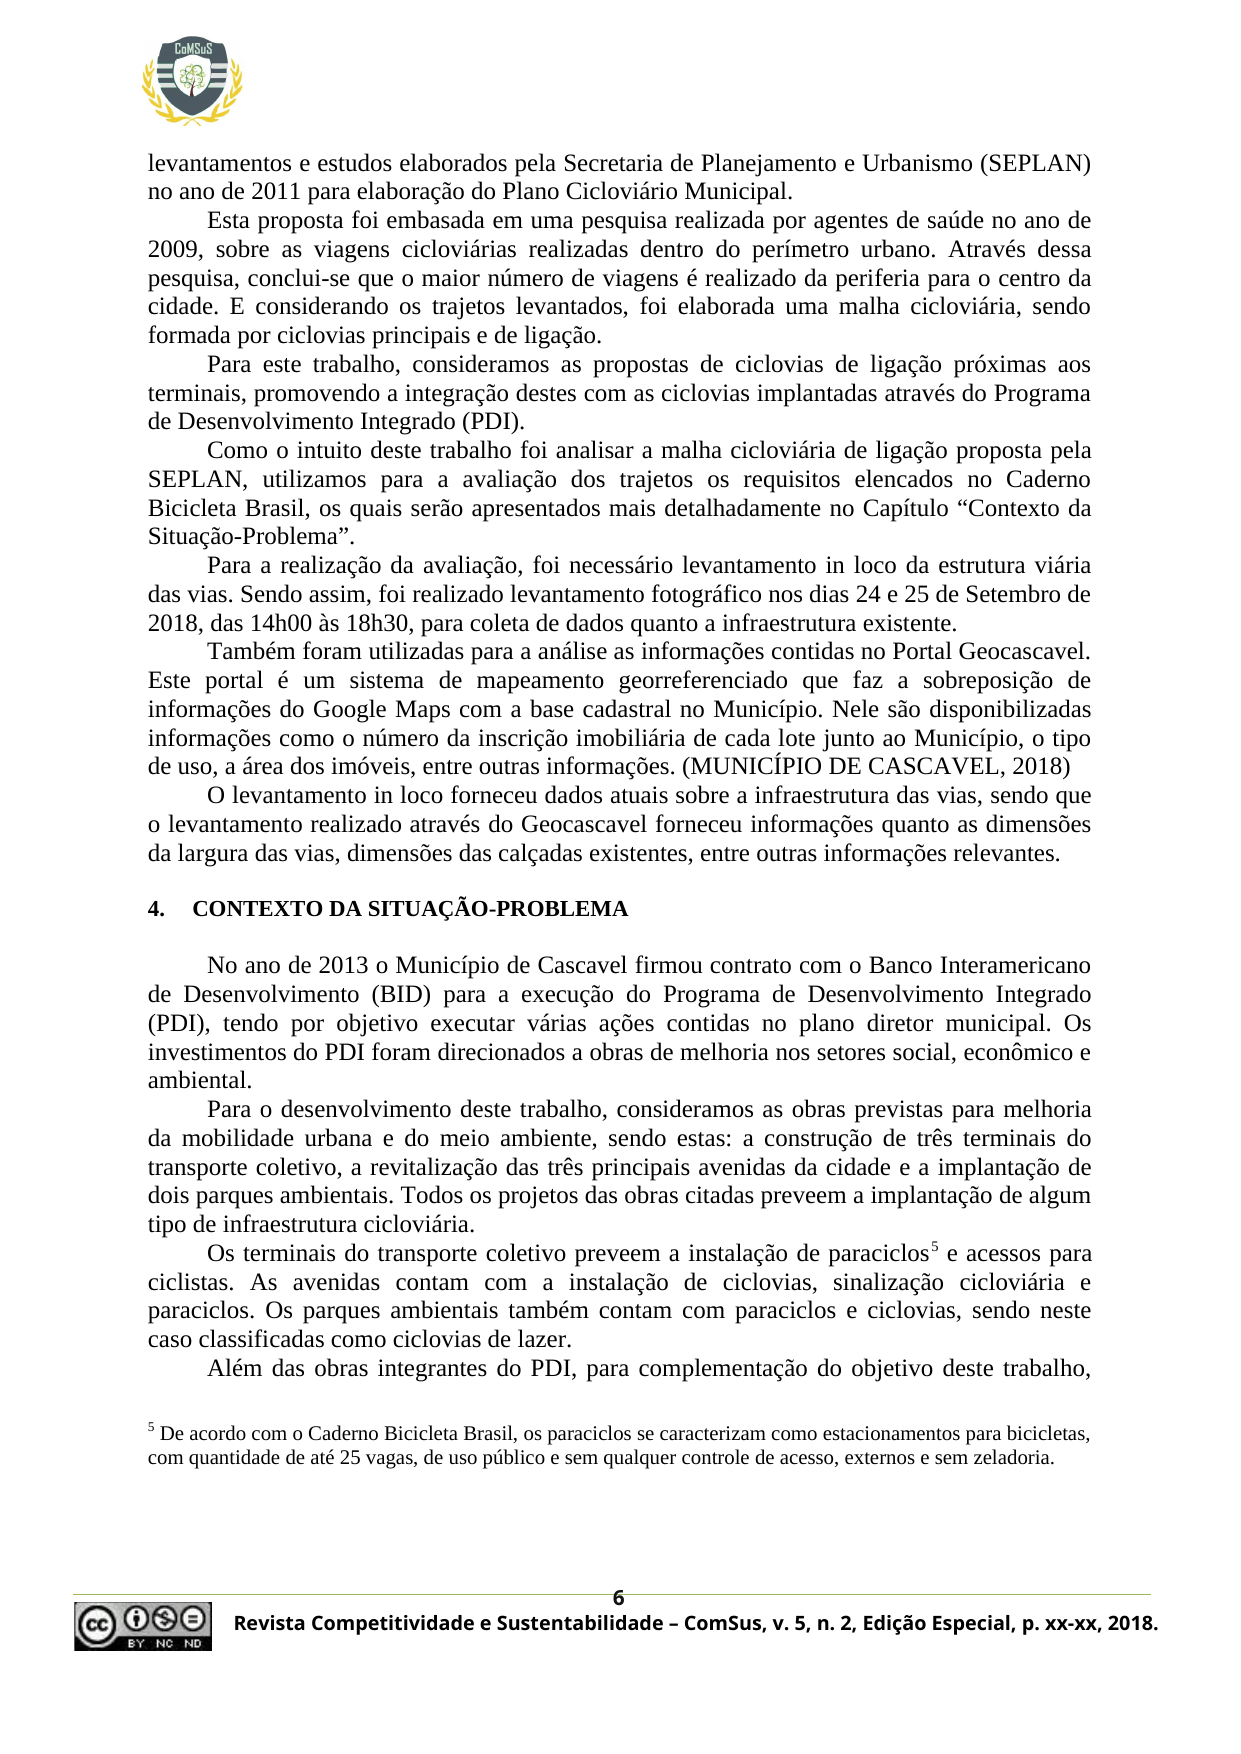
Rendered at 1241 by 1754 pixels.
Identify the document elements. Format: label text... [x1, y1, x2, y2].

text Como o intuito deste trabalho foi analisar a malha cicloviária de ligação proposta pela SEPLAN, utilizamos para a avaliação dos trajetos os requisitos elencados no Caderno Bicicleta Brasil, os quais serão apresentados mais detalhadamente no Capítulo “Contexto da Situação-Problema”. [148, 435, 1092, 550]
text Para este trabalho, consideramos as propostas de ciclovias de ligação próximas aos terminais, promovendo a integração destes com as ciclovias implantadas através do Programa de Desenvolvimento Integrado (PDI). [148, 349, 1092, 435]
picture [142, 36, 246, 126]
text Para o desenvolvimento deste trabalho, consideramos as obras previstas para melhoria da mobilidade urbana e do meio ambiente, sendo estas: a construção de três terminais do transporte coletivo, a revitalização das três principais avenidas da cidade e a implantação de dois parques ambientais. Todos os projetos das obras citadas preveem a implantação de algum tipo de infraestrutura cicloviária. [148, 1094, 1092, 1238]
text Esta proposta foi embasada em uma pesquisa realizada por agentes de saúde no ano de 2009, sobre as viagens cicloviárias realizadas dentro do perímetro urbano. Através dessa pesquisa, conclui-se que o maior número de viagens é realizado da periferia para o centro da cidade. E considerando os trajetos levantados, foi elaborada uma malha cicloviária, sendo formada por ciclovias principais e de ligação. [148, 205, 1092, 349]
text Os terminais do transporte coletivo preveem a instalação de paraciclos e acessos para ciclistas. As avenidas contam com a instalação de ciclovias, sinalização cicloviária e paraciclos. Os parques ambientais também contam com paraciclos e ciclovias, sendo neste caso classificadas como ciclovias de lazer. [148, 1238, 1092, 1353]
text O levantamento in loco forneceu dados atuais sobre a infraestrutura das vias, sendo que o levantamento realizado através do Geocascavel forneceu informações quanto as dimensões da largura das vias, dimensões das calçadas existentes, entre outras informações relevantes. [148, 780, 1092, 866]
text No ano de 2013 o Município de Cascavel firmou contrato com o Banco Interamericano de Desenvolvimento (BID) para a execução do Programa de Desenvolvimento Integrado (PDI), tendo por objetivo executar várias ações contidas no plano diretor municipal. Os investimentos do PDI foram direcionados a obras de melhoria nos setores social, econômico e ambiental. [148, 950, 1092, 1094]
text Para a realização da avaliação, foi necessário levantamento in loco da estrutura viária das vias. Sendo assim, foi realizado levantamento fotográfico nos dias 24 e 25 de Setembro de 2018, das 14h00 às 18h30, para coleta de dados quanto a infraestrutura existente. [148, 550, 1092, 636]
text Também foram utilizadas para a análise as informações contidas no Portal Geocascavel. Este portal é um sistema de mapeamento georreferenciado que faz a sobreposição de informações do Google Maps com a base cadastral no Município. Nele são disponibilizadas informações como o número da inscrição imobiliária de cada lote junto ao Município, o tipo de uso, a área dos imóveis, entre outras informações. (MUNICÍPIO DE CASCAVEL, 2018) [148, 636, 1092, 780]
picture [74, 1602, 212, 1651]
list CONTEXTO DA SITUAÇÃO-PROBLEMA [148, 895, 1092, 922]
